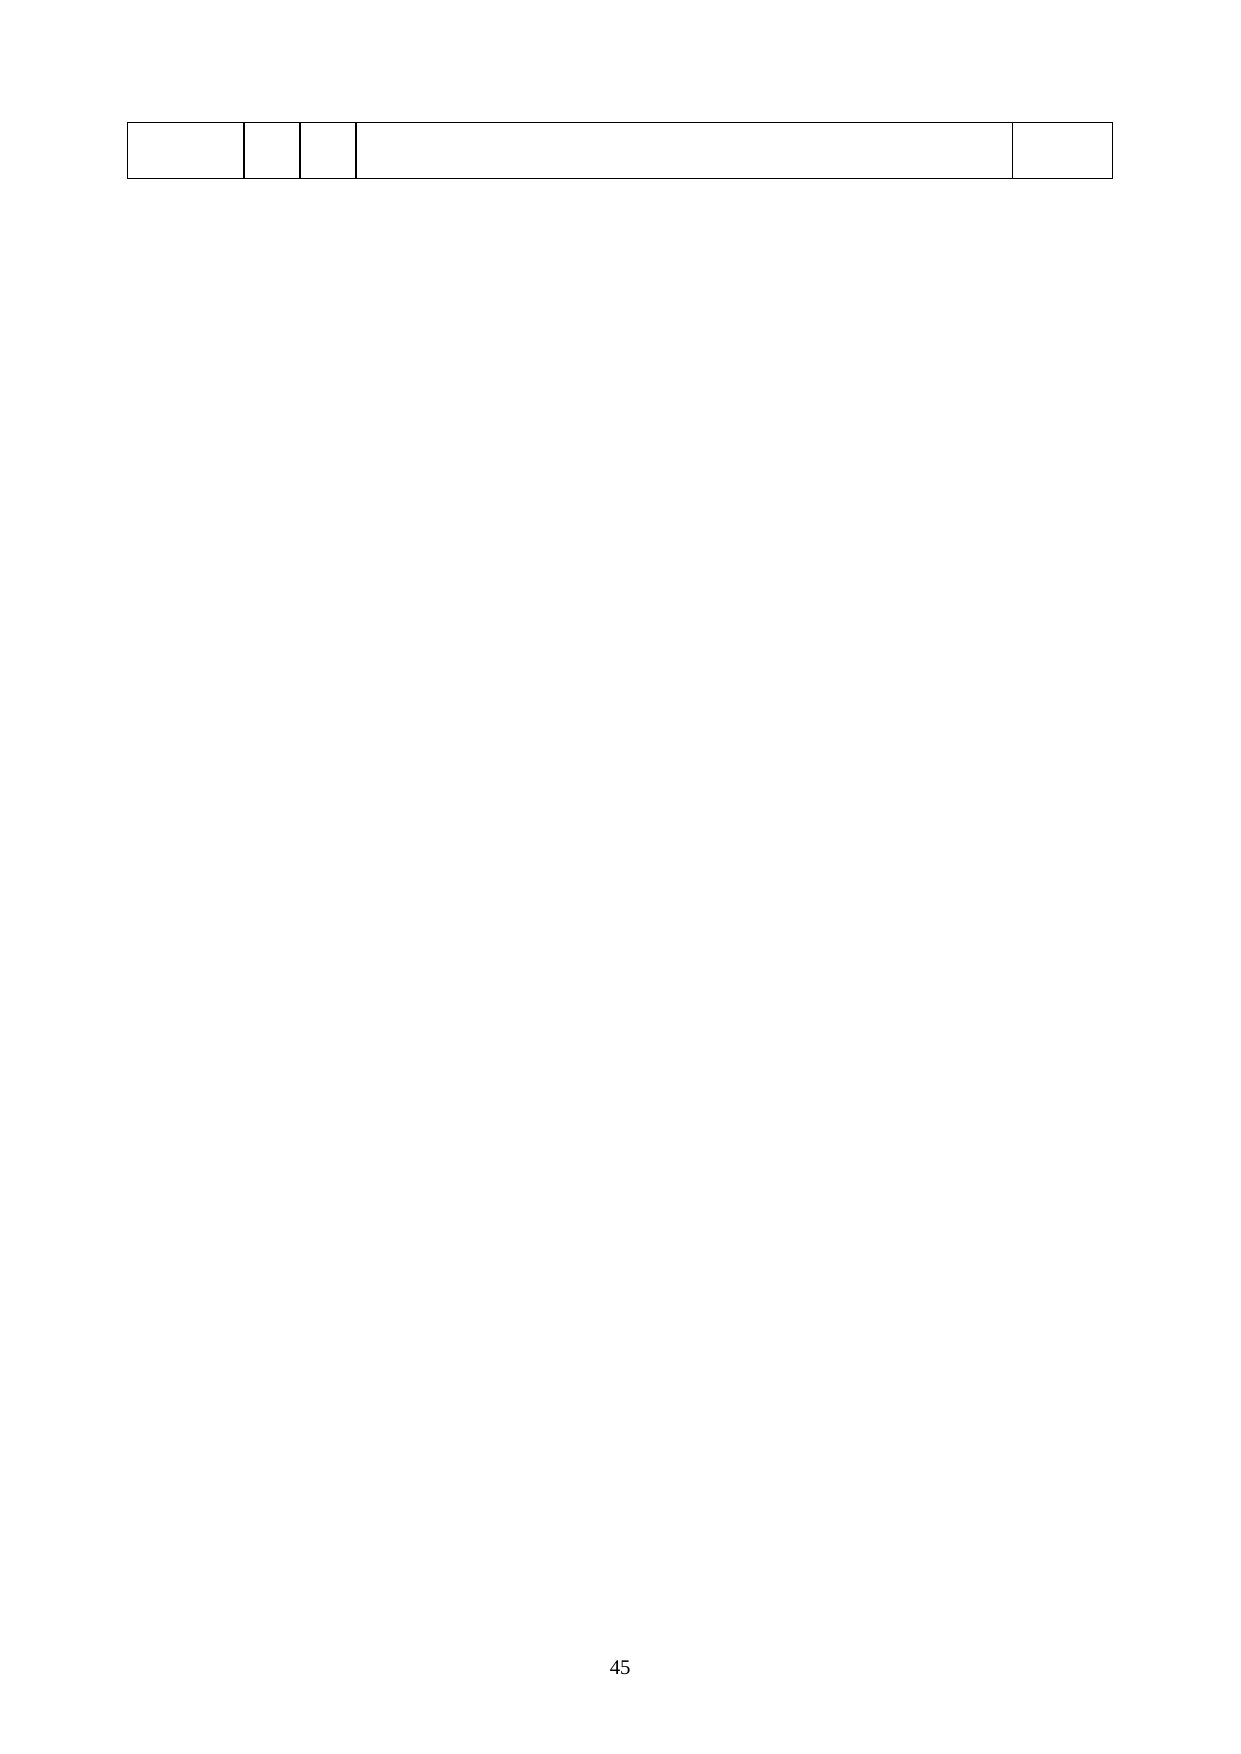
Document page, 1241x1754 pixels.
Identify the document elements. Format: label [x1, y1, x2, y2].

table_cell [301, 123, 355, 178]
table_cell [357, 123, 1012, 178]
table_cell [245, 123, 299, 178]
table_cell [128, 123, 243, 178]
table_cell [1013, 123, 1112, 178]
